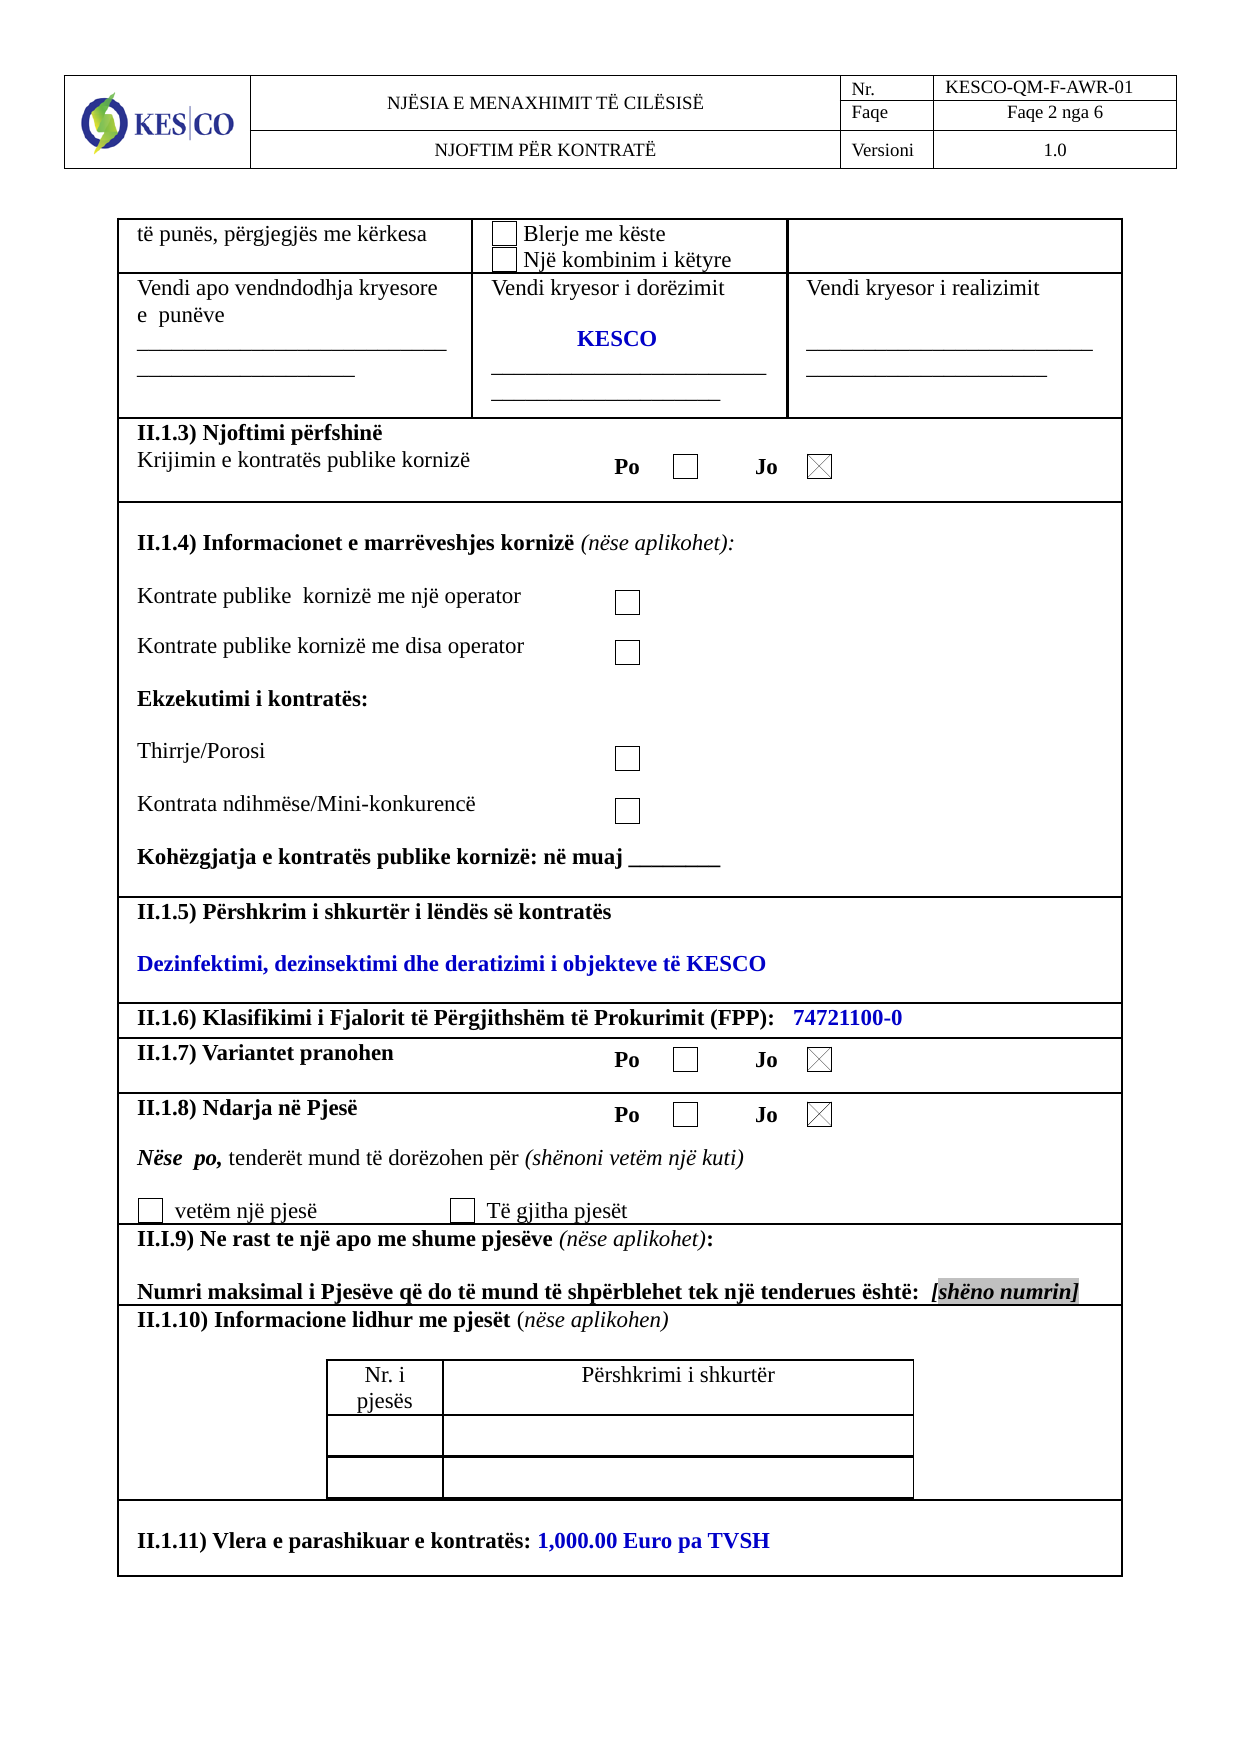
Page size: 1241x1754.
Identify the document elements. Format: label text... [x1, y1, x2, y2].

table_cell II.1.4) Informacionet e marrëveshjes kornizë (nëse aplikohet): Kontrate publike kornizë me një operator Kontrate publike kornizë me disa operator Ekzekutimi i kontratës: Thirrje/Porosi Kontrata ndihmëse/Mini-konkurencë Kohëzgjatja e kontratës publike kornizë: në muaj ________ [119, 503, 1121, 896]
table_cell II.I.9) Ne rast te një apo me shume pjesëve (nëse aplikohet): Numri maksimal i Pjesëve që do të mund të shpërblehet tek një tenderues është: [shëno numrin] [119, 1225, 1121, 1304]
table_cell Vendi kryesor i dorëzimit KESCO ____________________________________________ [473, 274, 786, 417]
picture [80, 90, 235, 155]
table_cell II.1.5) Përshkrim i shkurtër i lëndës së kontratës Dezinfektimi, dezinsektimi dhe deratizimi i objekteve të KESCO [119, 898, 1121, 1002]
table_cell Ekzekutim Plani dhe ekzekutimi Realizimi, në çfarëdo mënyre, të punës, përgjegjës me kërkesa [119, 220, 471, 272]
table_cell [789, 220, 1121, 272]
table_cell II.1.10) Informacione lidhur me pjesët (nëse aplikohen) [119, 1306, 1121, 1499]
table_cell II.1.8) Ndarja në Pjesë Nëse po, tenderët mund të dorëzohen për (shënoni vetëm një kuti) vetëm një pjesë Të gjitha pjesët [119, 1094, 1121, 1223]
table_cell II.1.7) Variantet pranohen [119, 1039, 1121, 1092]
table_cell Vendi kryesor i realizimit ______________________________________________ [789, 274, 1121, 417]
table_cell II.1.3) Njoftimi përfshinë Krijimin e kontratës publike kornizë [119, 419, 1121, 501]
table_cell II.1.11) Vlera e parashikuar e kontratës: 1,000.00 Euro pa TVSH [119, 1501, 1121, 1575]
table_cell II.1.6) Klasifikimi i Fjalorit të Përgjithshëm të Prokurimit (FPP): 74721100-0 [119, 1004, 1121, 1037]
table_cell Vendi apo vendndodhja kryesore e punëve ______________________________________________ [119, 274, 471, 417]
table_cell Blerja Qira financiare (lizing) Qira Blerje me këste Një kombinim i këtyre [473, 220, 786, 272]
